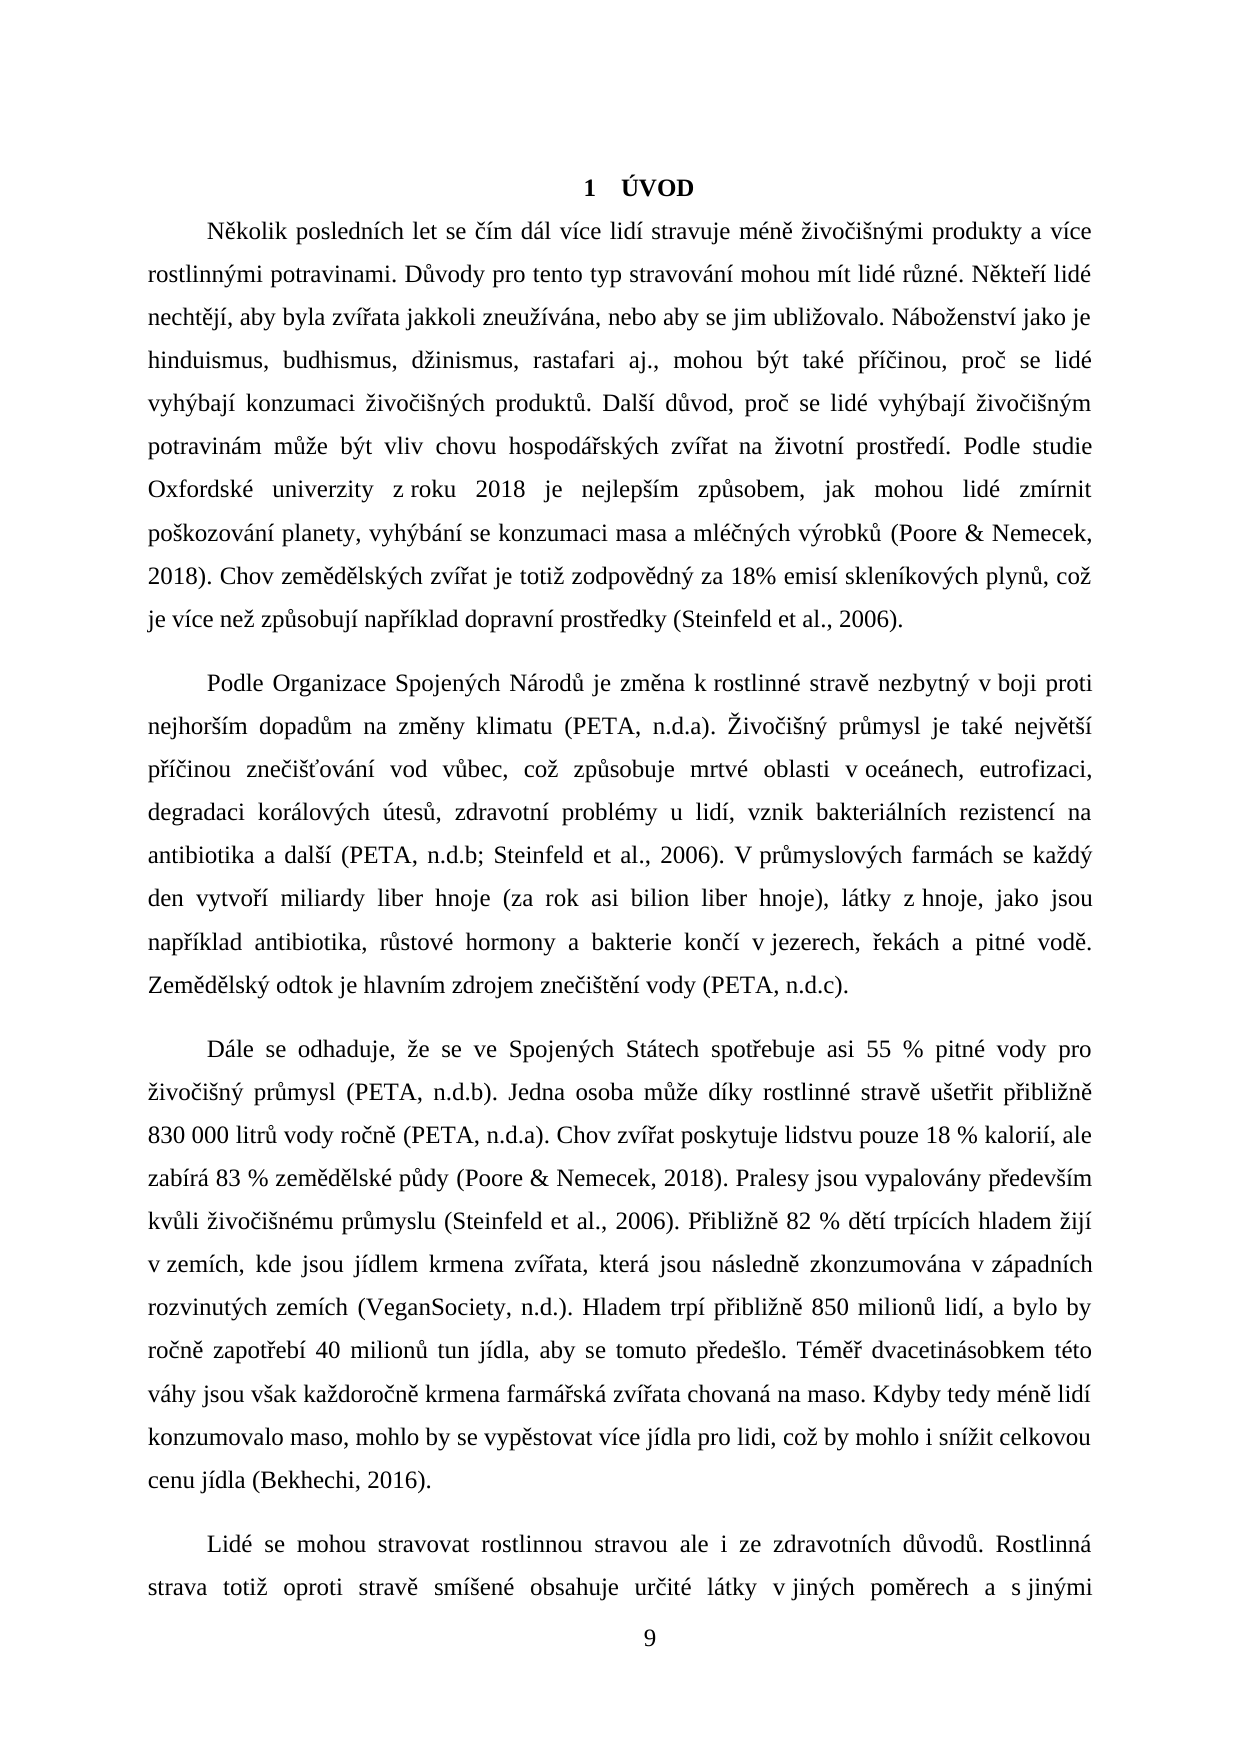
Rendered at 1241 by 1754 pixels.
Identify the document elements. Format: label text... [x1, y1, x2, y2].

text Dále se odhaduje, že se ve Spojených Státech spotřebuje asi 55 % pitné vody pro živočišný průmysl . Jedna osoba může díky rostlinné stravě ušetřit přibližně 830 000 litrů vody ročně. Chov zvířat poskytuje lidstvu pouze 18 % kalorií, ale zabírá 83 % zemědělské půdy . Pralesy jsou vypalovány především kvůli živočišnému průmyslu (Steinfeld et al., 2006). Přibližně 82 % dětí trpících hladem žijí v zemích, kde jsou jídlem krmena zvířata, která jsou následně zkonzumována v západních rozvinutých zemích . Hladem trpí přibližně 850 milionů lidí, a bylo by ročně zapotřebí 40 milionů tun jídla, aby se tomuto předešlo. Téměř dvacetinásobkem této váhy jsou však každoročně krmena farmářská zvířata chovaná na maso. Kdyby tedy méně lidí konzumovalo maso, mohlo by se vypěstovat více jídla pro lidi, což by mohlo i snížit celkovou cenu jídla . [148, 1034, 1093, 1494]
text Podle Organizace Spojených Národů je změna k rostlinné stravě nezbytný v boji proti nejhorším dopadům na změny klimatu. Živočišný průmysl je také největší příčinou znečišťování vod vůbec, což způsobuje mrtvé oblasti v oceánech, eutrofizaci, degradaci korálových útesů, zdravotní problémy u lidí, vznik bakteriálních rezistencí na antibiotika a další (PETA, n.d.b; Steinfeld et al., 2006). V průmyslových farmách se každý den vytvoří miliardy liber hnoje (za rok asi bilion liber hnoje), látky z hnoje, jako jsou například antibiotika, růstové hormony a bakterie končí v jezerech, řekách a pitné vodě. Zemědělský odtok je hlavním zdrojem znečištění vody . [148, 668, 1093, 998]
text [148, 1529, 1093, 1601]
subtitle ÚVOD [185, 173, 1093, 201]
text Několik posledních let se čím dál více lidí stravuje méně živočišnými produkty a více rostlinnými potravinami. Důvody pro tento typ stravování mohou mít lidé různé. Někteří lidé nechtějí, aby byla zvířata jakkoli zneužívána, nebo aby se jim ubližovalo. Náboženství jako je hinduismus, budhismus, džinismus, rastafari aj., mohou být také příčinou, proč se lidé vyhýbají konzumaci živočišných produktů. Další důvod, proč se lidé vyhýbají živočišným potravinám může být vliv chovu hospodářských zvířat na životní prostředí. Podle studie Oxfordské univerzity z roku 2018 je nejlepším způsobem, jak mohou lidé zmírnit poškozování planety, vyhýbání se konzumaci masa a mléčných výrobků . Chov zemědělských zvířat je totiž zodpovědný za 18% emisí skleníkových plynů, což je více než způsobují například dopravní prostředky (Steinfeld et al., 2006). [148, 216, 1093, 633]
